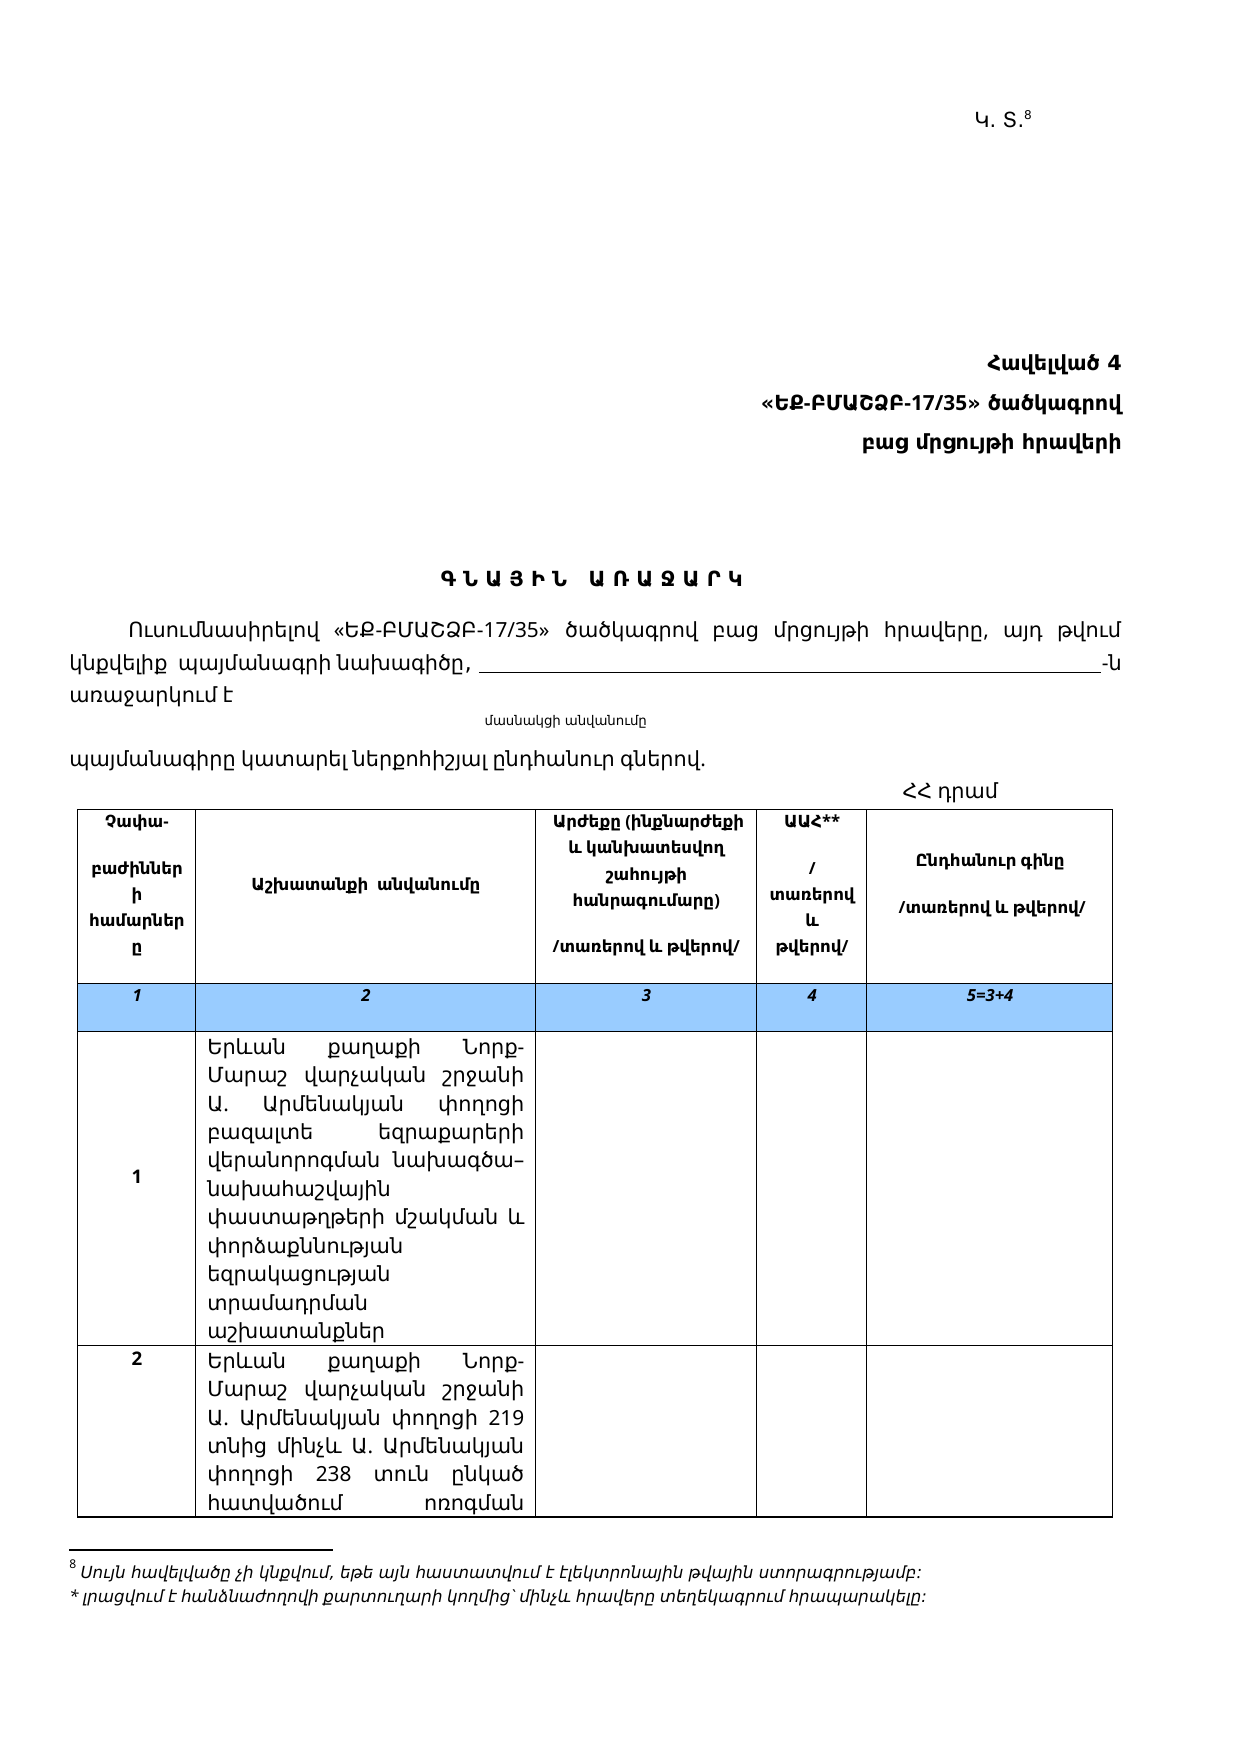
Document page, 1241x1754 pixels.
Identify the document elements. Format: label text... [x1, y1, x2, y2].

text Կ. Տ. [69, 108, 1121, 133]
table_cell 2 [78, 1346, 195, 1516]
text պայմանագիրը կատարել ներքոհիշյալ ընդհանուր գներով. [69, 744, 1121, 772]
table_cell [757, 1346, 866, 1516]
table_header Ընդհանուր գինը /տառերով և թվերով/ [867, 810, 1112, 982]
text բաց մրցույթի հրավերի [69, 430, 1121, 454]
table_cell Երևան քաղաքի Նորք-Մարաշ վարչական շրջանի Ա. Արմենակյան փողոցի բազալտե եզրաքարերի վերանորոգման նախագծա–նախահաշվային փաստաթղթերի մշակման և փորձաքննության եզրակացության տրամադրման աշխատանքներ [196, 1032, 535, 1345]
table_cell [196, 1346, 535, 1516]
table_header Չափա- բաժինների համարները [78, 810, 195, 982]
table_cell 1 [78, 1032, 195, 1345]
table_cell 1 [78, 984, 195, 1031]
text մասնակցի անվանումը [69, 713, 1121, 740]
text Ուսումնասիրելով «ԵՔ-ԲՄԱՇՁԲ-17/35» ծածկագրով բաց մրցույթի հրավերը, այդ թվում կնքվելիք պայմանագրի նախագիծը, -ն առաջարկում է [69, 615, 1121, 709]
table_cell 5=3+4 [867, 984, 1112, 1031]
table_cell [757, 1032, 866, 1345]
text Հավելված 4 [69, 351, 1121, 376]
table_cell 3 [536, 984, 756, 1031]
table_cell [867, 1346, 1112, 1516]
table_cell [867, 1032, 1112, 1345]
table_cell [536, 1346, 756, 1516]
text Գ Ն Ա Յ Ի Ն Ա Ռ Ա Ջ Ա Ր Կ [62, 567, 1121, 591]
text ՀՀ դրամ [69, 776, 1121, 805]
text «ԵՔ-ԲՄԱՇՁԲ-17/35» ծածկագրով [69, 388, 1121, 416]
table_header Աշխատանքի անվանումը [196, 810, 535, 982]
table_header ԱԱՀ** /տառերով և թվերով/ [757, 810, 866, 982]
table_cell [536, 1032, 756, 1345]
table_cell 2 [196, 984, 535, 1031]
table_cell 4 [757, 984, 866, 1031]
table_header Արժեքը (ինքնարժեքի և կանխատեսվող շահույթի հանրագումարը) /տառերով և թվերով/ [536, 810, 756, 982]
